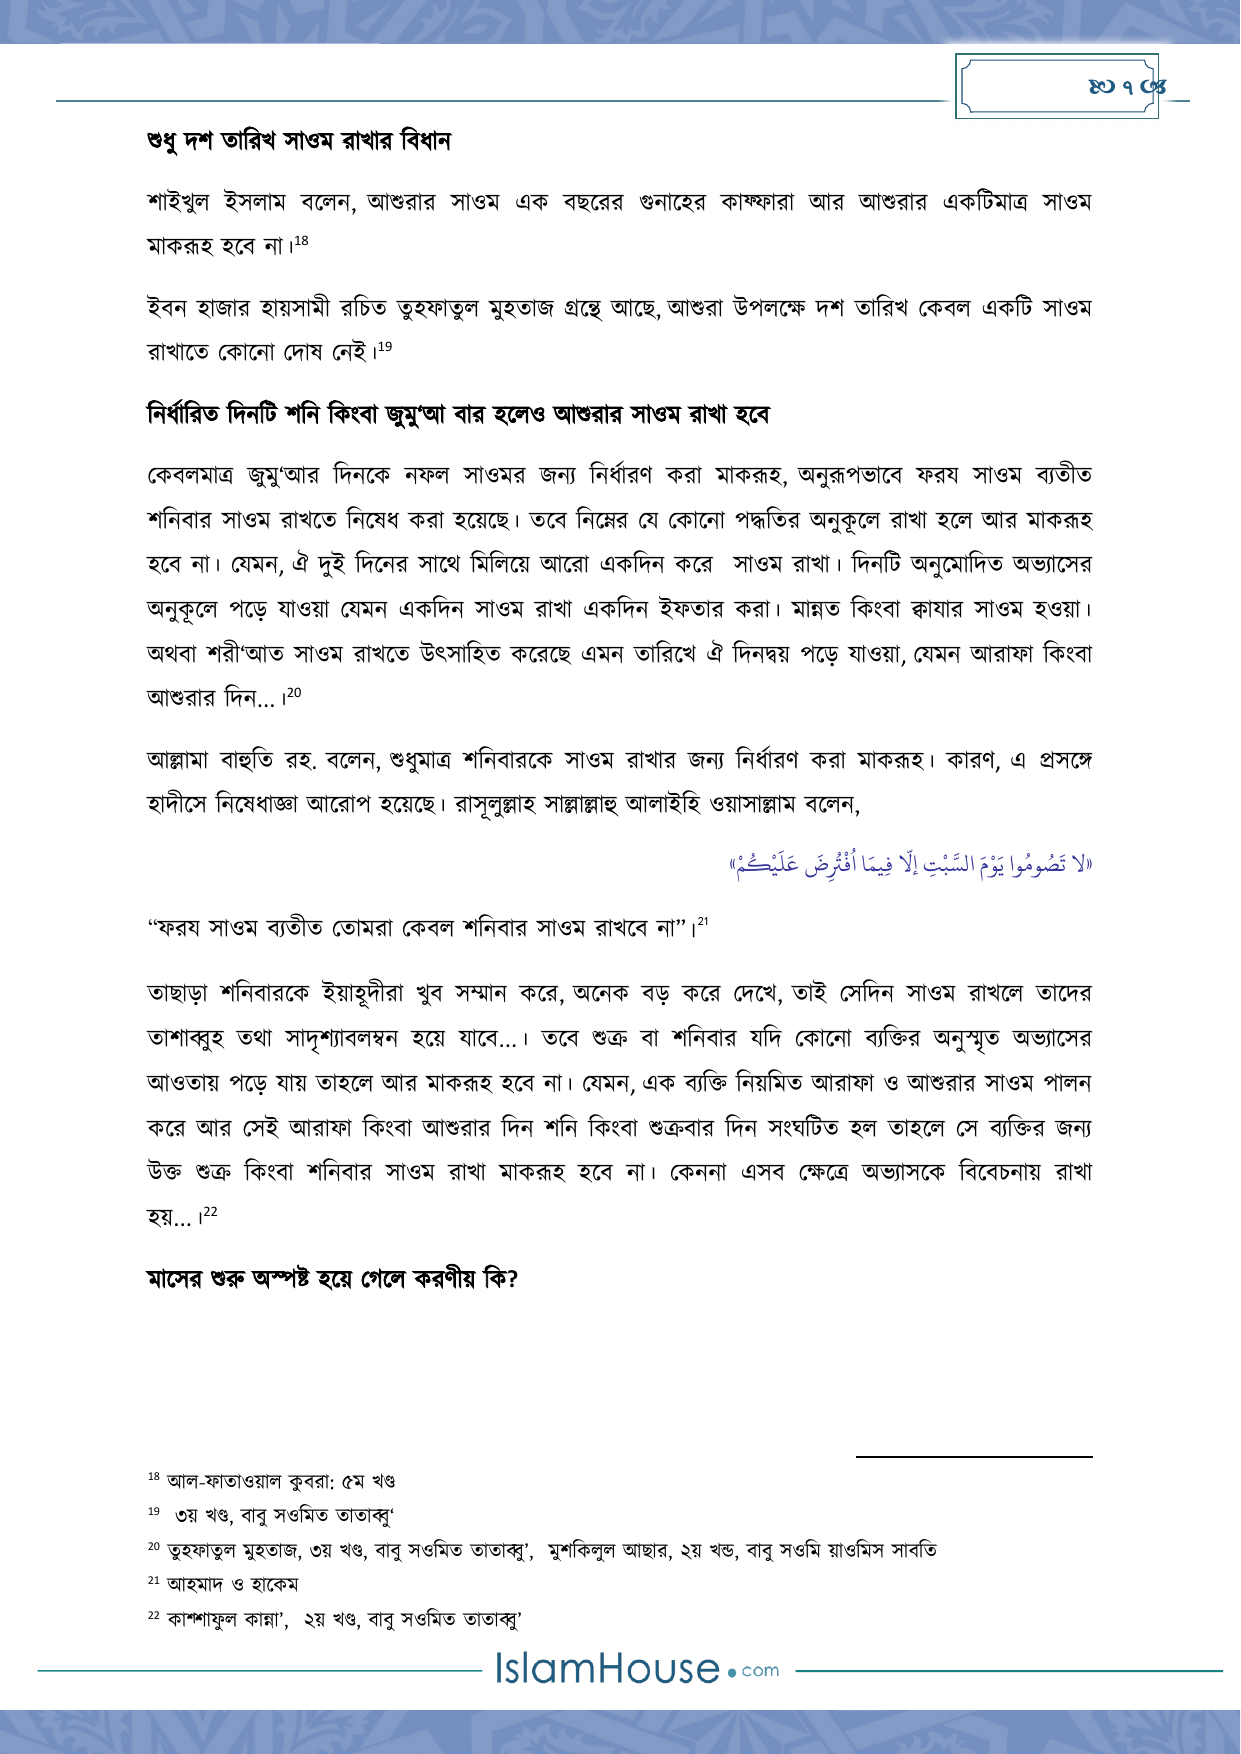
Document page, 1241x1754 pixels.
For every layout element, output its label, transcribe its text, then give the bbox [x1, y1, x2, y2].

text «لا تَصُومُوا يَوْمَ السَّبْتِ إلّا فِيمَا اُفْتُرِضَ عَلَيْكُمْ» [148, 844, 1092, 886]
text শুধু দশ তারিখ সাওম রাখার বিধান [148, 118, 1092, 159]
picture [28, 1645, 483, 1691]
text শাইখুল ইসলাম বলেন, আশুরার সাওম এক বছরের গুনাহের কাফ্ফারা আর আশুরার একটিমাত্র সাওম মাকরূহ হবে না। [148, 179, 1092, 266]
text তাছাড়া শনিবারকে ইয়াহূদীরা খুব সম্মান করে, অনেক বড় করে দেখে, তাই সেদিন সাওম রাখলে তাদের তাশাব্বুহ তথা সাদৃশ্যাবলম্বন হয়ে যাবে...। তবে শুক্র বা শনিবার যদি কোনো ব্যক্তির অনুস্মৃত অভ্যাসের আওতায় পড়ে যায় তাহলে আর মাকরূহ হবে না। যেমন, এক ব্যক্তি নিয়মিত আরাফা ও আশুরার সাওম পালন করে আর সেই আরাফা কিংবা আশুরার দিন শনি কিংবা শুক্রবার দিন সংঘটিত হল তাহলে সে ব্যক্তির জন্য উক্ত শুক্র কিংবা শনিবার সাওম রাখা মাকরূহ হবে না। কেননা এসব ক্ষেত্রে অভ্যাসকে বিবেচনায় রাখা হয়...। [148, 971, 1092, 1236]
text ইবন হাজার হায়সামী রচিত তুহফাতুল মুহতাজ গ্রন্থে আছে, আশুরা উপলক্ষে দশ তারিখ কেবল একটি সাওম রাখাতে কোনো দোষ নেই। [148, 286, 1092, 372]
text নির্ধারিত দিনটি শনি কিংবা জুমু‘আ বার হলেও আশুরার সাওম রাখা হবে [148, 392, 1092, 433]
text মাসের শুরু অস্পষ্ট হয়ে গেলে করণীয় কি? [148, 1256, 1092, 1298]
text আল্লামা বাহুতি রহ. বলেন, শুধুমাত্র শনিবারকে সাওম রাখার জন্য নির্ধারণ করা মাকরূহ। কারণ, এ প্রসঙ্গে হাদীসে নিষেধাজ্ঞা আরোপ হয়েছে। রাসূলুল্লাহ সাল্লাল্লাহু আলাইহি ওয়াসাল্লাম বলেন, [148, 738, 1092, 824]
text “ফরয সাওম ব্যতীত তোমরা কেবল শনিবার সাওম রাখবে না”। [148, 906, 1092, 951]
text কেবলমাত্র জুমু‘আর দিনকে নফল সাওমর জন্য নির্ধারণ করা মাকরূহ, অনুরূপভাবে ফরয সাওম ব্যতীত শনিবার সাওম রাখতে নিষেধ করা হয়েছে। তবে নিম্নের যে কোনো পদ্ধতির অনুকূলে রাখা হলে আর মাকরূহ হবে না। যেমন, ঐ দুই দিনের সাথে মিলিয়ে আরো একদিন করে সাওম রাখা। দিনটি অনুমোদিত অভ্যাসের অনুকূলে পড়ে যাওয়া যেমন একদিন সাওম রাখা একদিন ইফতার করা। মান্নত কিংবা ক্বাযার সাওম হওয়া। অথবা শরী‘আত সাওম রাখতে উৎসাহিত করেছে এমন তারিখে ঐ দিনদ্বয় পড়ে যাওয়া, যেমন আরাফা কিংবা আশুরার দিন...। [148, 453, 1092, 718]
picture [487, 1646, 1224, 1691]
